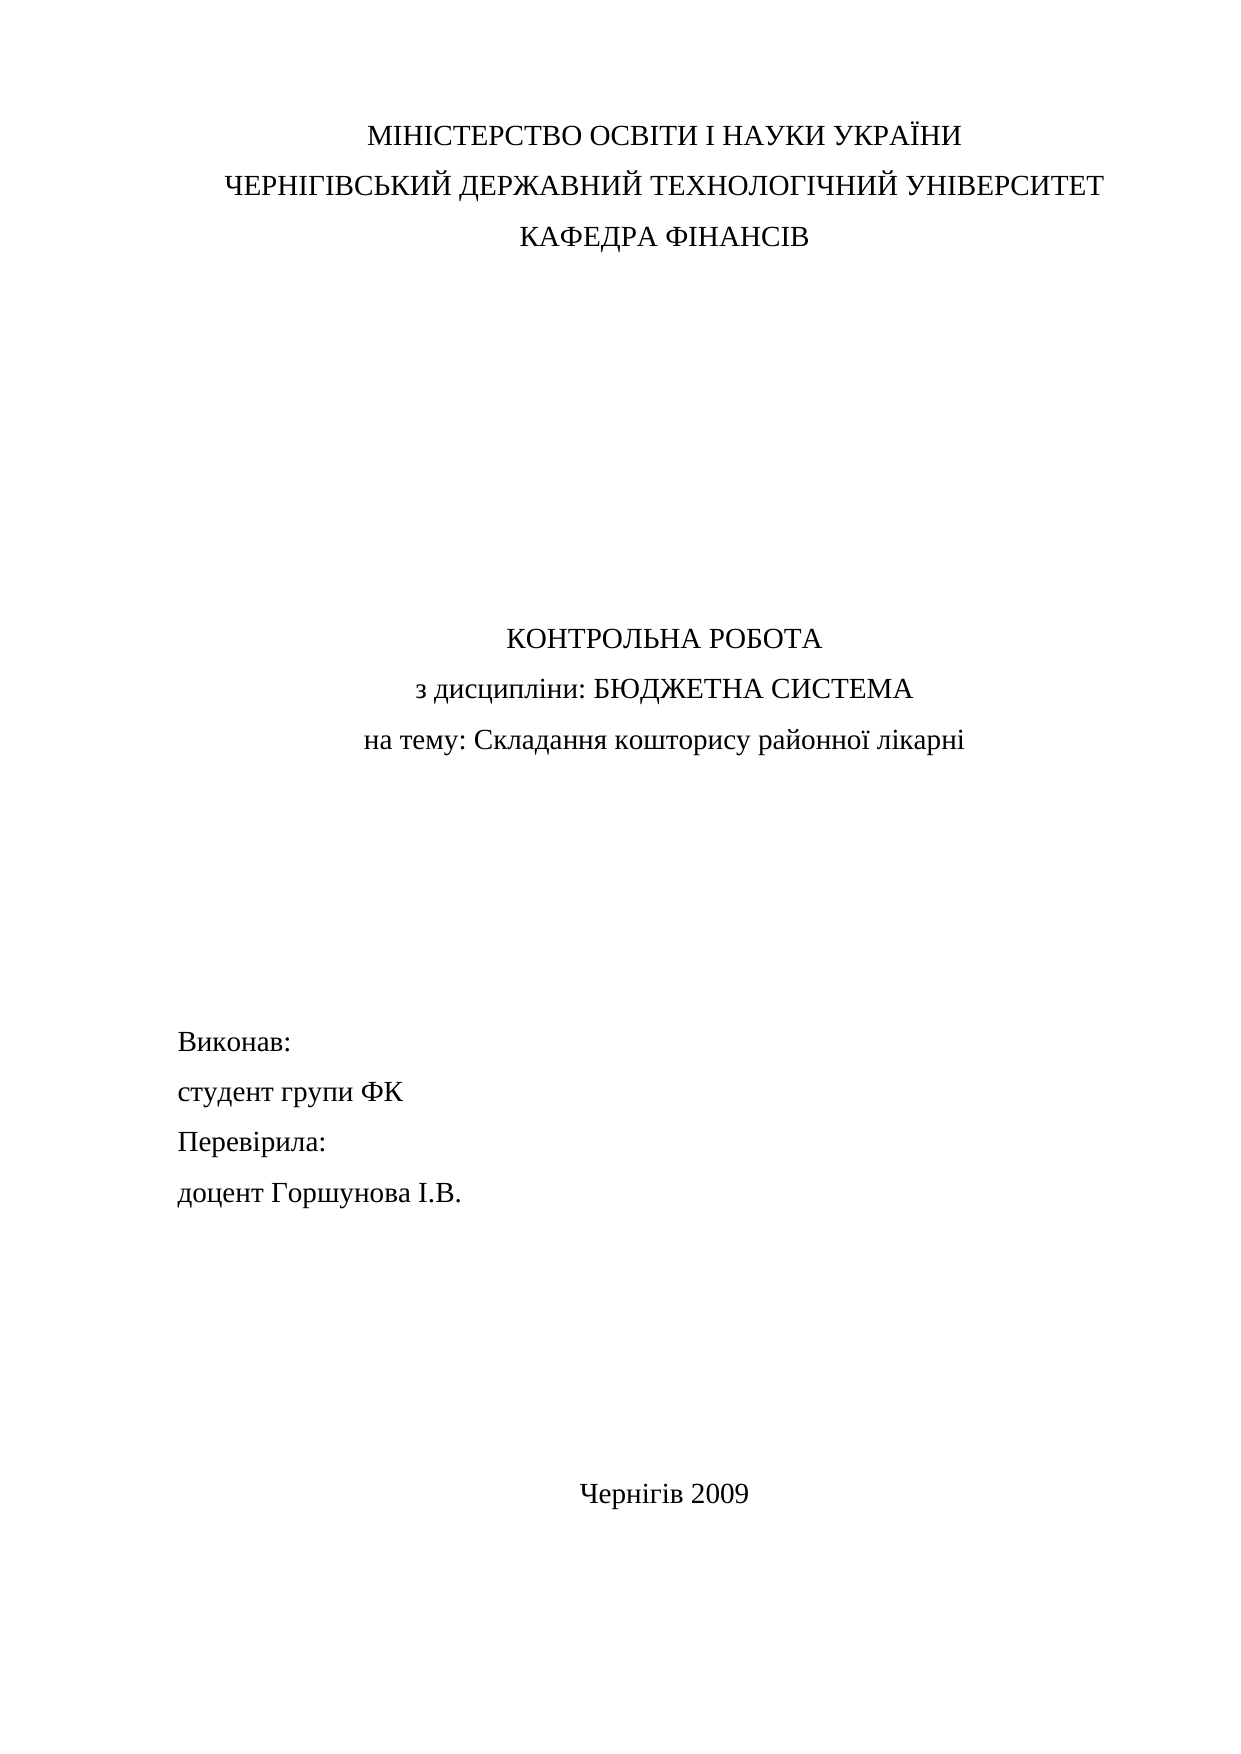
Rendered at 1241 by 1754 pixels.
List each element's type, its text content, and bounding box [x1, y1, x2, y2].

text на тему: Складання кошторису районної лікарні [177, 722, 1152, 755]
text студент групи ФК [177, 1074, 1152, 1108]
text Чернігів 2009 [177, 1477, 1152, 1510]
text КАФЕДРА ФІНАНСІВ [177, 219, 1152, 252]
text Перевірила: [177, 1124, 1152, 1158]
text ЧЕРНІГІВСЬКИЙ ДЕРЖАВНИЙ ТЕХНОЛОГІЧНИЙ УНІВЕРСИТЕТ [177, 168, 1152, 202]
text доцент Горшунова І.В. [177, 1175, 1152, 1208]
text КОНТРОЛЬНА РОБОТА [177, 621, 1152, 655]
text МІНІСТЕРСТВО ОСВІТИ І НАУКИ УКРАЇНИ [177, 118, 1152, 152]
text з дисципліни: БЮДЖЕТНА СИСТЕМА [177, 672, 1152, 705]
text Виконав: [177, 1024, 1152, 1057]
